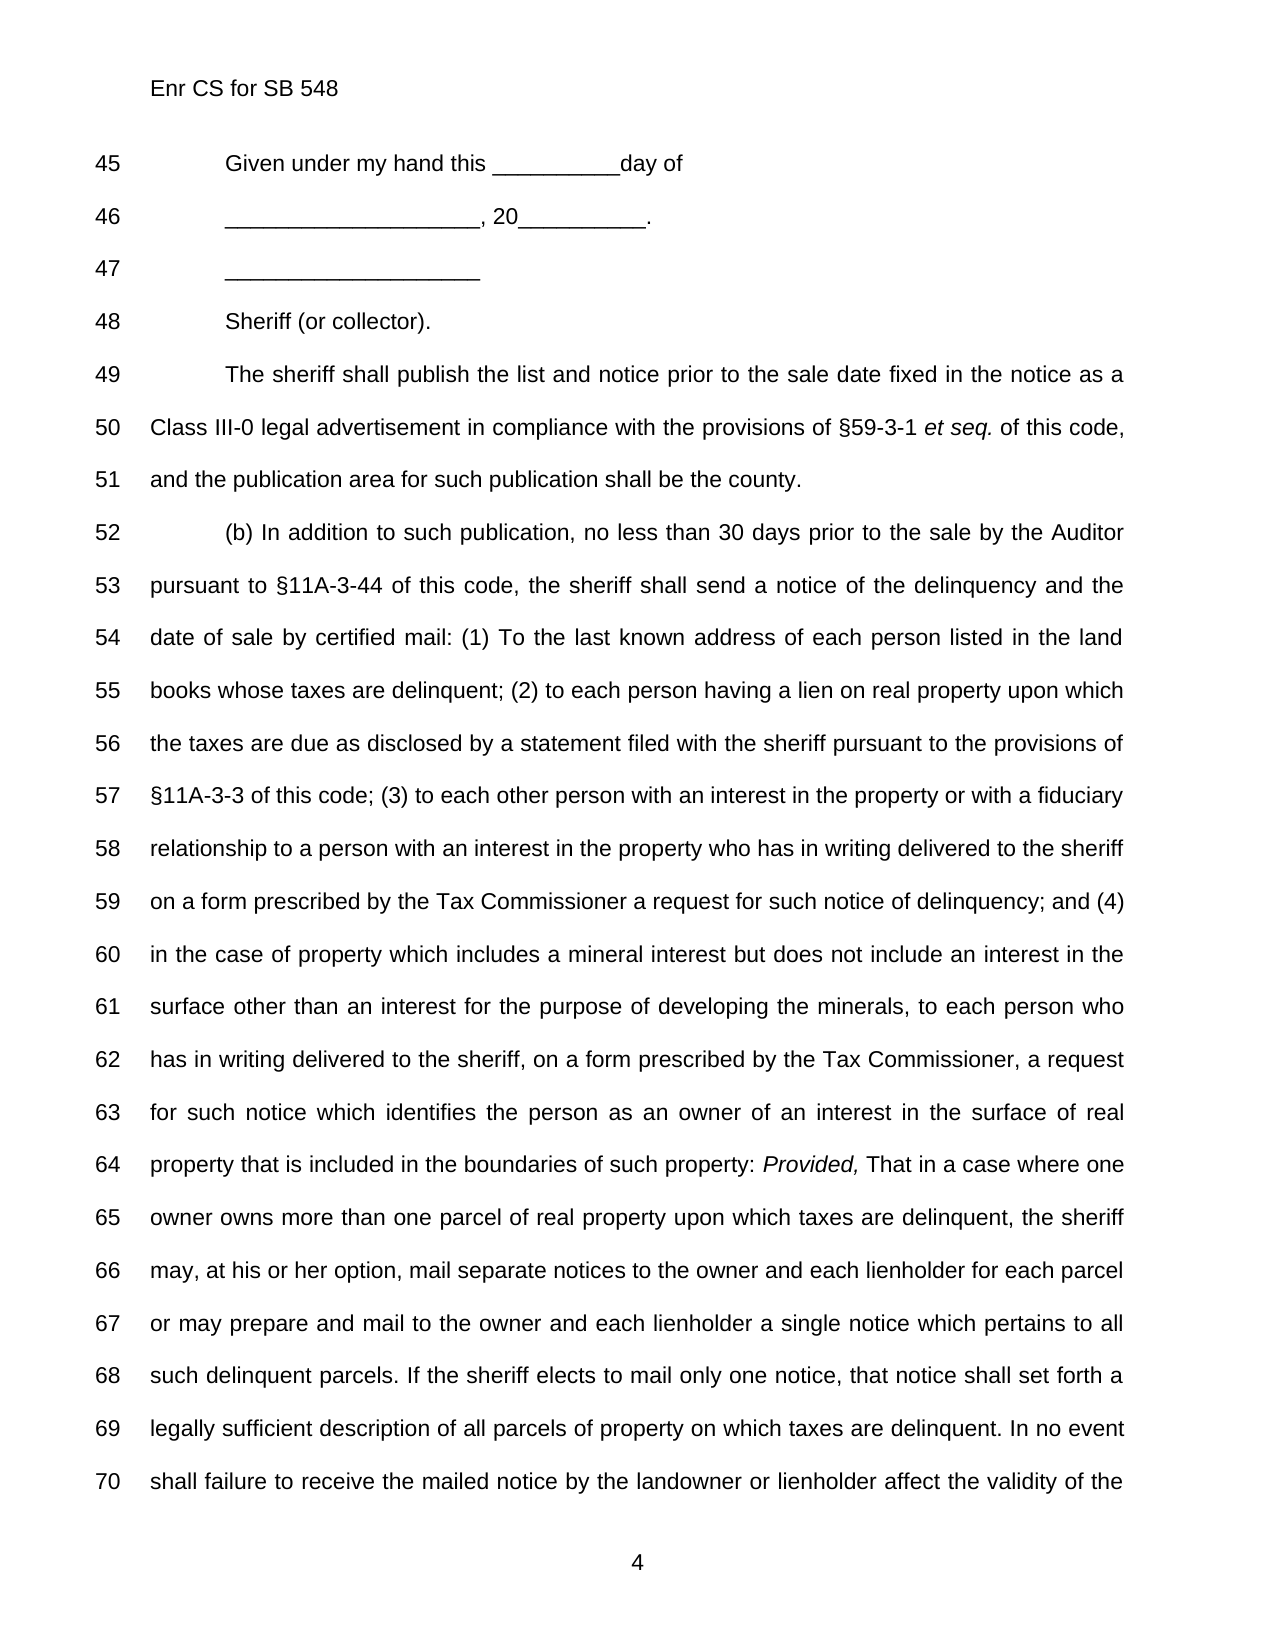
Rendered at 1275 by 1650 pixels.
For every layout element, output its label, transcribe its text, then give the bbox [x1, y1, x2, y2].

text ____________________ [150, 255, 1125, 282]
text Given under my hand this __________day of [150, 150, 1125, 176]
text The sheriff shall publish the list and notice prior to the sale date fixed in the notice as a Class III-0 legal advertisement in compliance with the provisions of §59-3-1 et seq. of this code, and the publication area for such publication shall be the county. [150, 361, 1125, 493]
text ____________________, 20__________. [150, 203, 1125, 229]
text Sheriff (or collector). [150, 308, 1125, 334]
